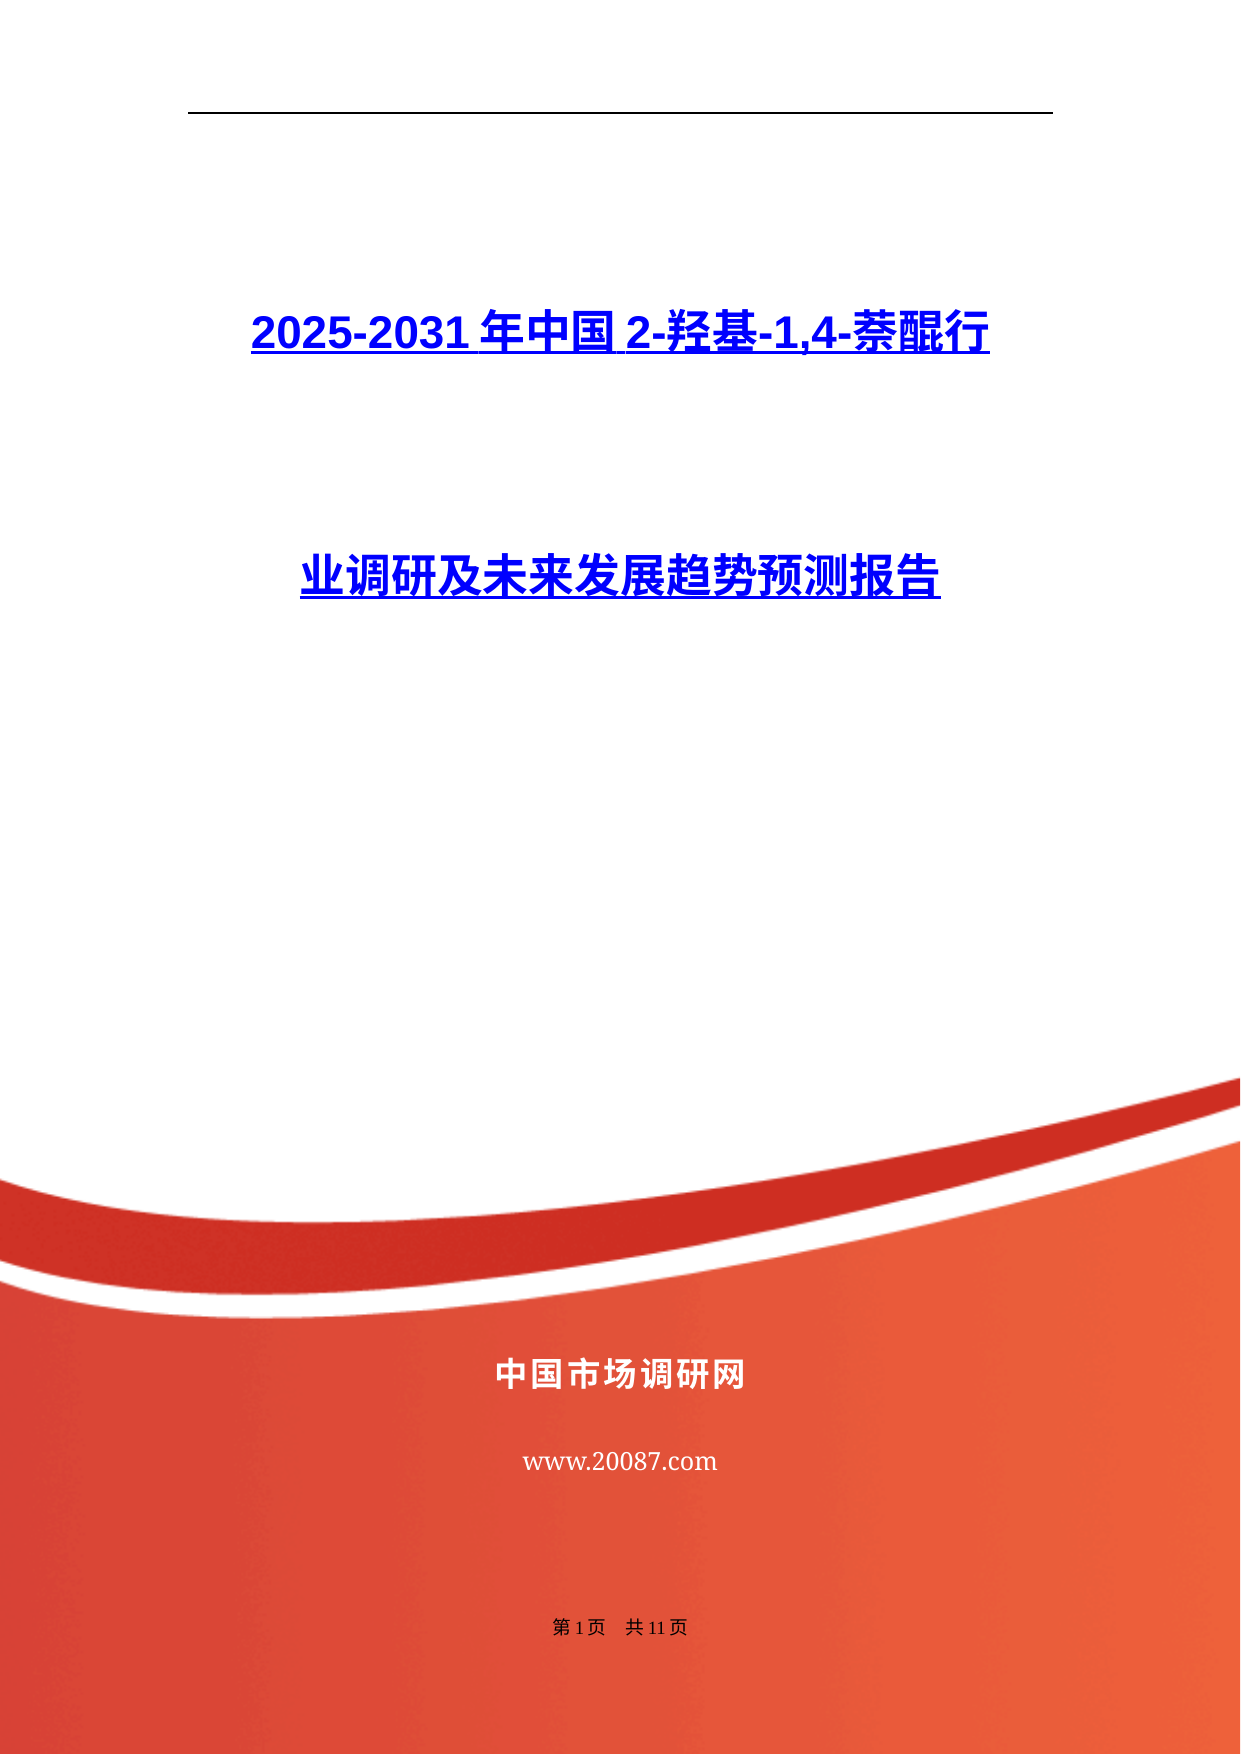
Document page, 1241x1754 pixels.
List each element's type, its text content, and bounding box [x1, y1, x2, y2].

table_header 2025-2031年中国2-羟基-1,4-萘醌行业调研及未来发展趋势预测报告 [188, 207, 1053, 773]
subtitle 中国市场调研网 [187, 1339, 1053, 1404]
text www.20087.com [187, 1428, 1053, 1493]
picture [0, 1006, 1241, 1754]
